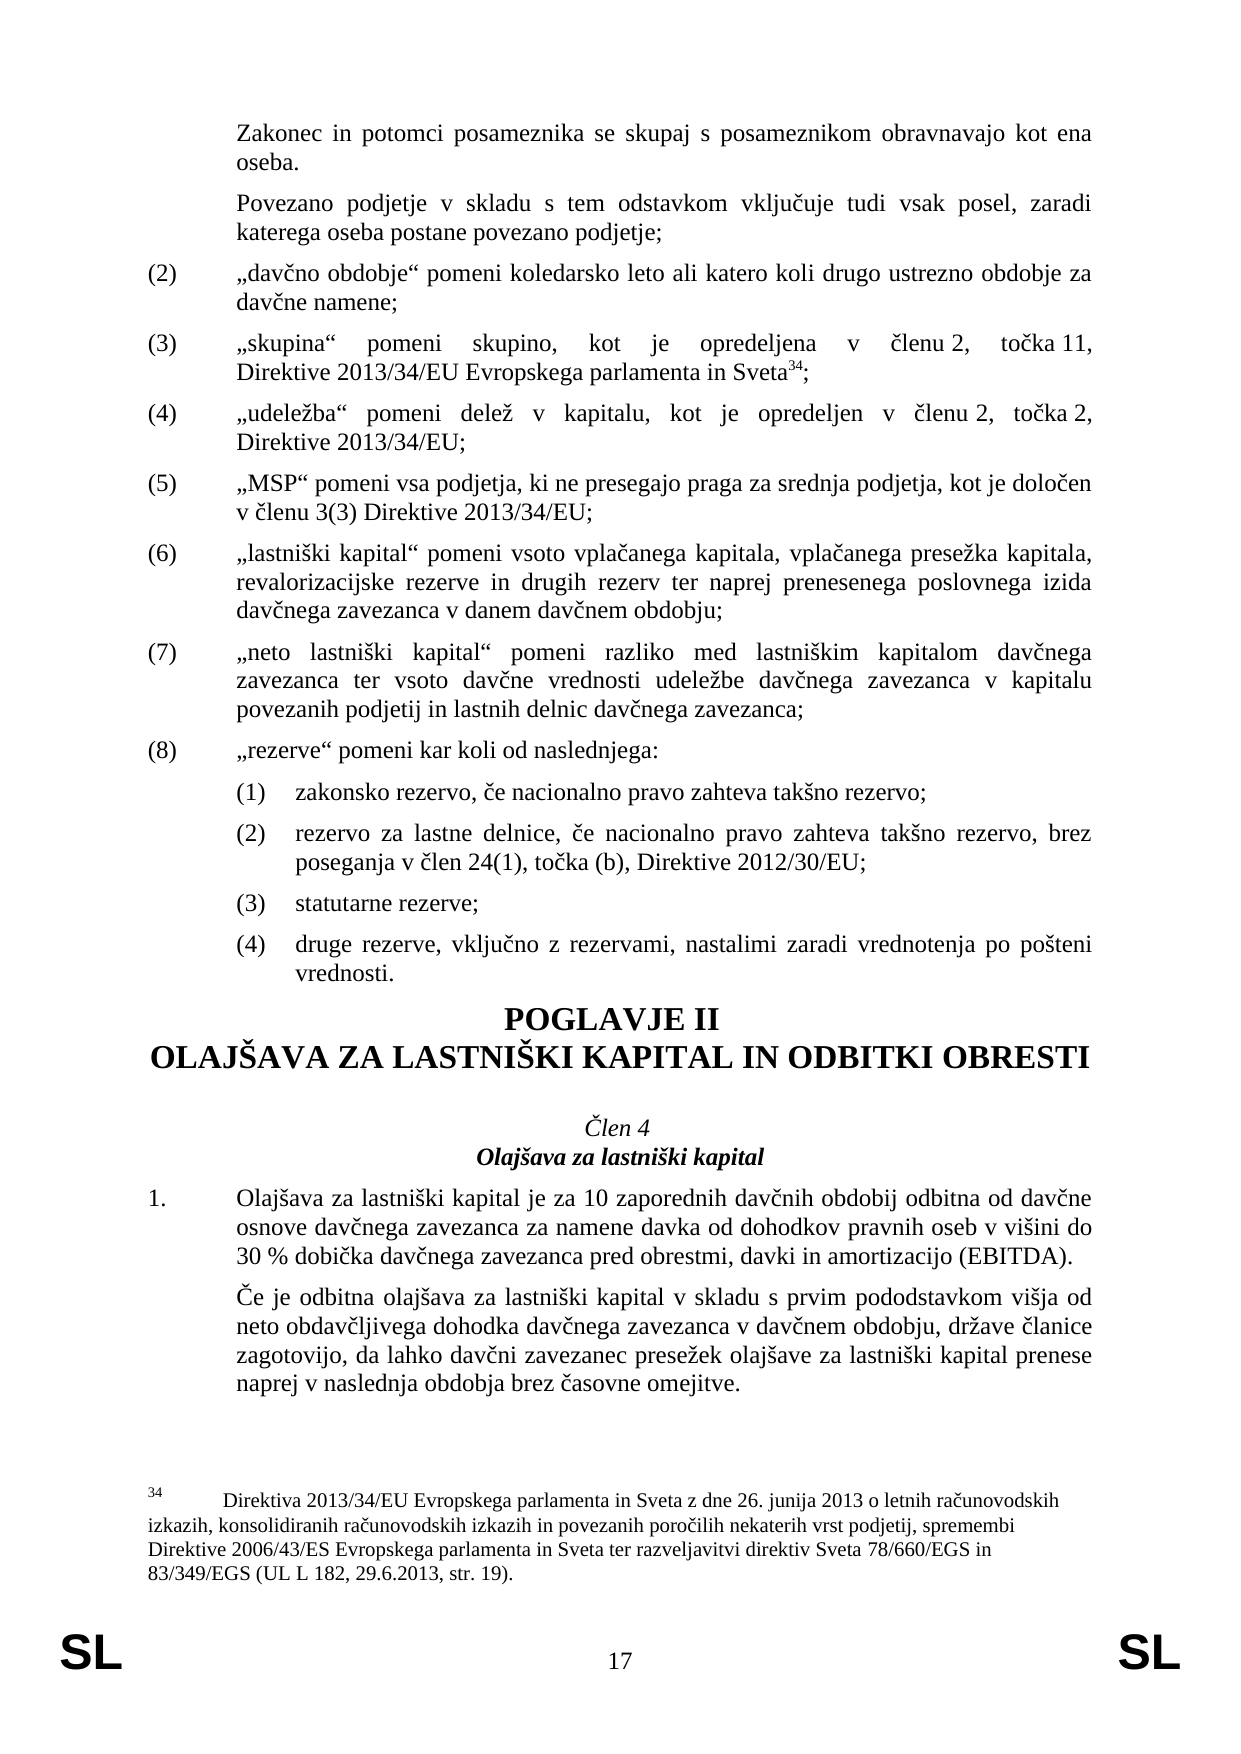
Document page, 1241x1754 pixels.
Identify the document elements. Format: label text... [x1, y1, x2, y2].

text Če je odbitna olajšava za lastniški kapital v skladu s prvim pododstavkom višja od neto obdavčljivega dohodka davčnega zavezanca v davčnem obdobju, države članice zagotovijo, da lahko davčni zavezanec presežek olajšave za lastniški kapital prenese naprej v naslednja obdobja brez časovne omejitve. [236, 1282, 1093, 1397]
title POGLAVJE II OLAJŠAVA ZA LASTNIŠKI KAPITAL IN ODBITKI OBRESTI [148, 999, 1093, 1076]
text (2) „davčno obdobje“ pomeni koledarsko leto ali katero koli drugo ustrezno obdobje za davčne namene; [148, 258, 1093, 316]
text (8) „rezerve“ pomeni kar koli od naslednjega: [148, 736, 1093, 764]
text Povezano podjetje v skladu s tem odstavkom vključuje tudi vsak posel, zaradi katerega oseba postane povezano podjetje; [236, 188, 1093, 246]
text (7) „neto lastniški kapital“ pomeni razliko med lastniškim kapitalom davčnega zavezanca ter vsoto davčne vrednosti udeležbe davčnega zavezanca v kapitalu povezanih podjetij in lastnih delnic davčnega zavezanca; [148, 637, 1093, 723]
text (1) zakonsko rezervo, če nacionalno pravo zahteva takšno rezervo; [236, 777, 1093, 806]
text Člen 4 Olajšava za lastniški kapital [148, 1113, 1093, 1171]
text (2) rezervo za lastne delnice, če nacionalno pravo zahteva takšno rezervo, brez poseganja v člen 24(1), točka (b), Direktive 2012/30/EU; [236, 818, 1093, 876]
text (4) druge rezerve, vključno z rezervami, nastalimi zaradi vrednotenja po pošteni vrednosti. [236, 929, 1093, 987]
text Zakonec in potomci posameznika se skupaj s posameznikom obravnavajo kot ena oseba. [236, 118, 1093, 176]
text 1. Olajšava za lastniški kapital je za 10 zaporednih davčnih obdobij odbitna od davčne osnove davčnega zavezanca za namene davka od dohodkov pravnih oseb v višini do 30 % dobička davčnega zavezanca pred obrestmi, davki in amortizacijo (EBITDA). [148, 1183, 1093, 1270]
text (5) „MSP“ pomeni vsa podjetja, ki ne presegajo praga za srednja podjetja, kot je določen v členu 3(3) Direktive 2013/34/EU; [148, 468, 1093, 526]
text (3) „skupina“ pomeni skupino, kot je opredeljena v členu 2, točka 11, Direktive 2013/34/EU Evropskega parlamenta in Sveta; [148, 328, 1093, 386]
text (4) „udeležba“ pomeni delež v kapitalu, kot je opredeljen v členu 2, točka 2, Direktive 2013/34/EU; [148, 398, 1093, 456]
text (6) „lastniški kapital“ pomeni vsoto vplačanega kapitala, vplačanega presežka kapitala, revalorizacijske rezerve in drugih rezerv ter naprej prenesenega poslovnega izida davčnega zavezanca v danem davčnem obdobju; [148, 538, 1093, 624]
text (3) statutarne rezerve; [236, 888, 1093, 917]
